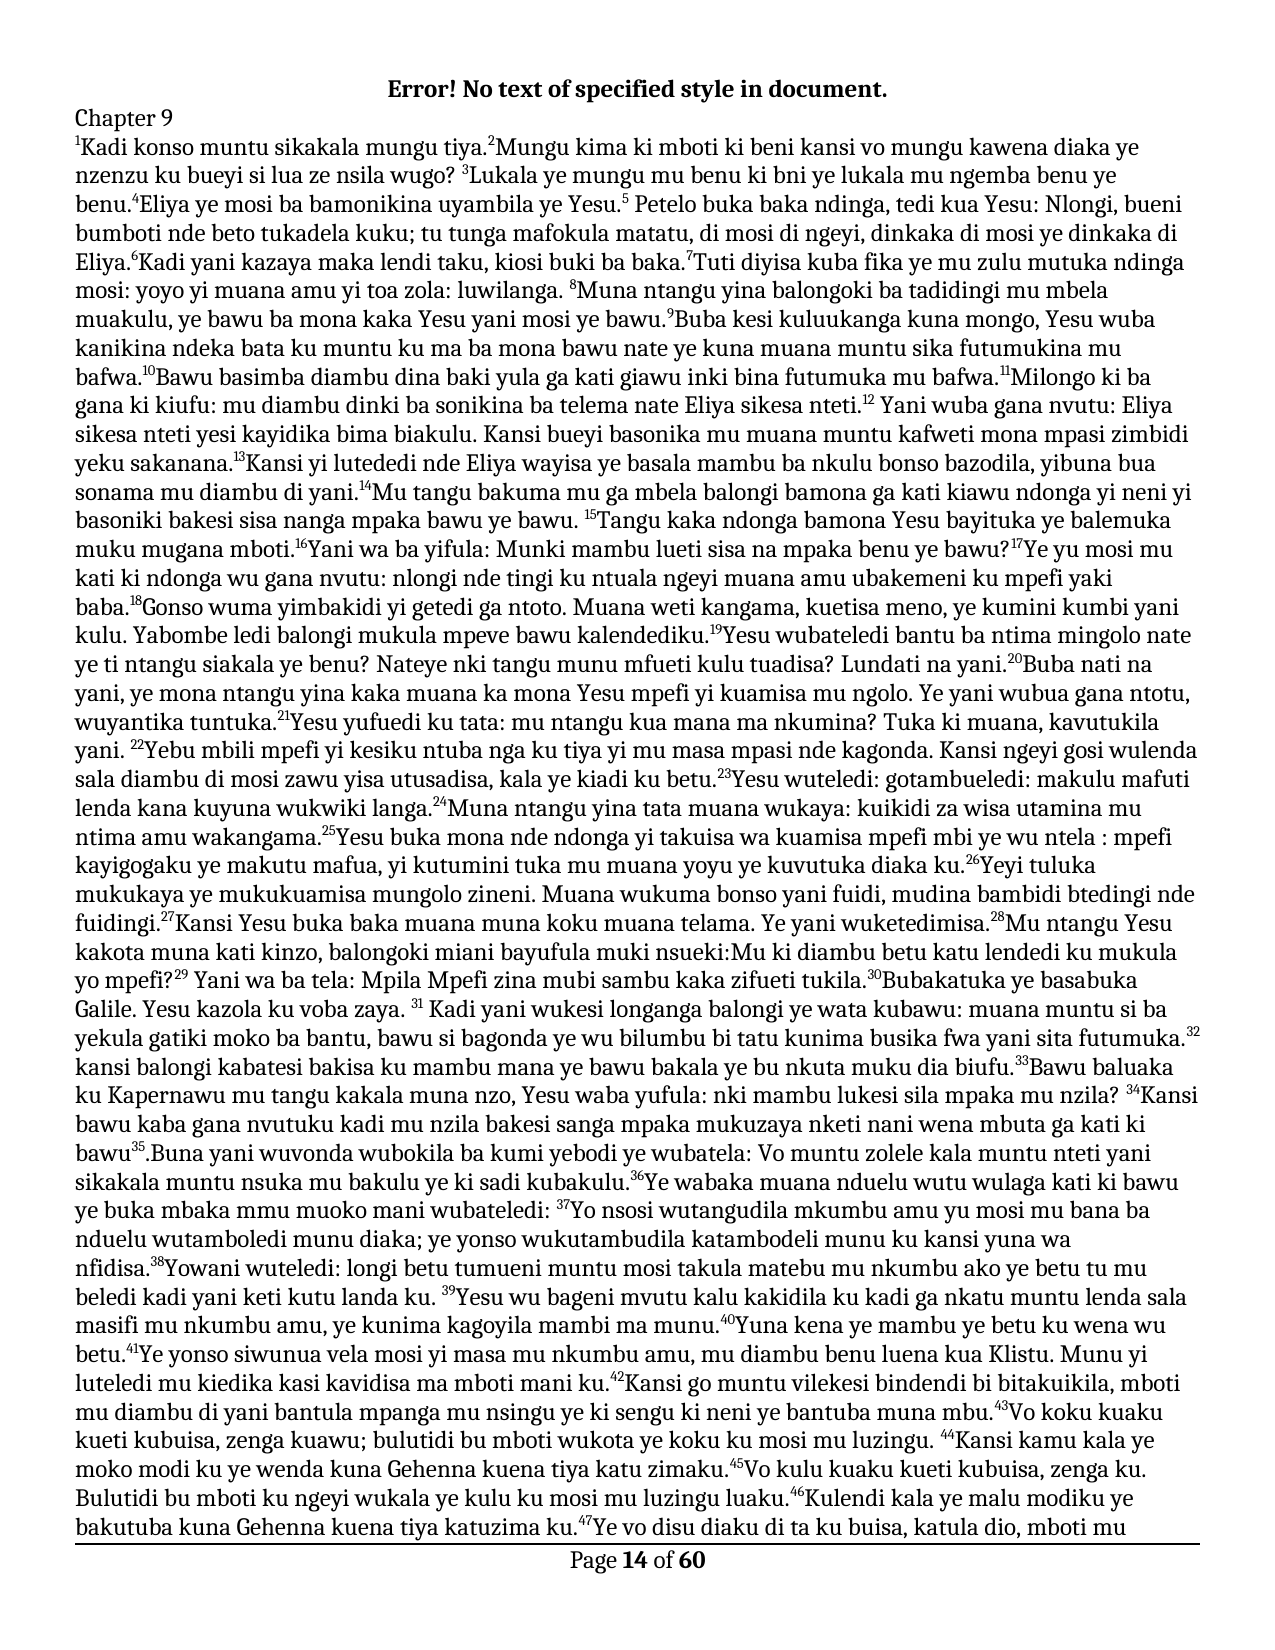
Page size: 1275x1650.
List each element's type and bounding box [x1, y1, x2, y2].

text [75, 104, 1200, 1543]
